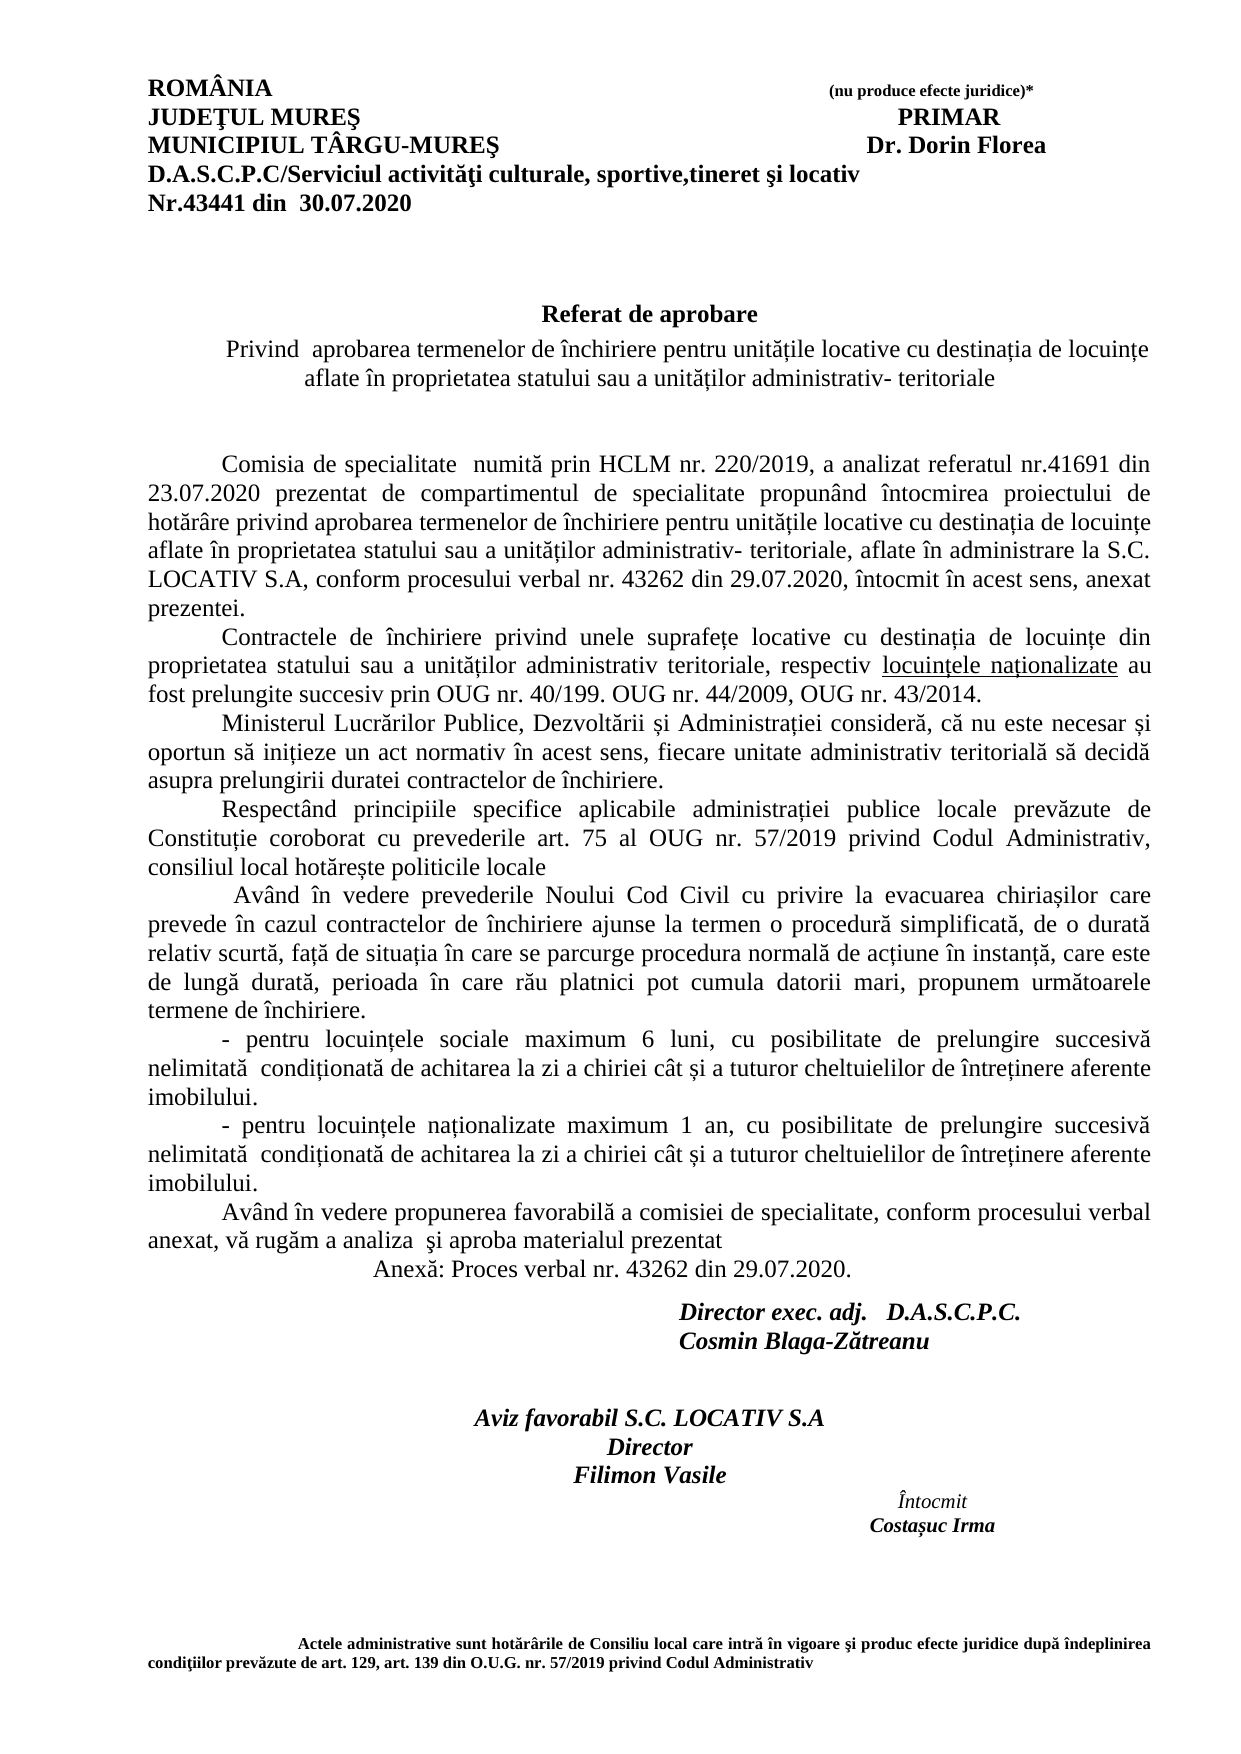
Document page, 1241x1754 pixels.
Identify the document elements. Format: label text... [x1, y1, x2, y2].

subtitle Nr.43441 din 30.07.2020 [148, 188, 1240, 217]
text - pentru locuințele sociale maximum 6 luni, cu posibilitate de prelungire succesivă nelimitată condiționată de achitarea la zi a chiriei cât și a tuturor cheltuielilor de întreținere aferente imobilului. [148, 1024, 1152, 1111]
text Director [148, 1432, 1152, 1461]
text JUDEŢUL MUREŞ PRIMAR [148, 102, 1152, 131]
text D.A.S.C.P.C/Serviciul activităţi culturale, sportive,tineret şi locativ [148, 159, 1152, 188]
subtitle Director exec. adj. D.A.S.C.P.C. [148, 1297, 1240, 1326]
subtitle Întocmit [148, 1489, 1240, 1513]
text Comisia de specialitate numită prin HCLM nr. 220/2019, a analizat referatul nr.41691 din 23.07.2020 prezentat de compartimentul de specialitate propunând întocmirea proiectului de hotărâre privind aprobarea termenelor de închiriere pentru unitățile locative cu destinația de locuințe aflate în proprietatea statului sau a unităților administrativ- teritoriale, aflate în administrare la S.C. LOCATIV S.A, conform procesului verbal nr. 43262 din 29.07.2020, întocmit în acest sens, anexat prezentei. [148, 449, 1152, 622]
text Contractele de închiriere privind unele suprafețe locative cu destinația de locuințe din proprietatea statului sau a unităților administrativ teritoriale, respectiv locuințele naționalizate au fost prelungite succesiv prin OUG nr. 40/199. OUG nr. 44/2009, OUG nr. 43/2014. [148, 622, 1152, 708]
subtitle Referat de aprobare [148, 299, 1152, 328]
text Anexă: Proces verbal nr. 43262 din 29.07.2020. [148, 1254, 1152, 1283]
text Având în vedere propunerea favorabilă a comisiei de specialitate, conform procesului verbal anexat, vă rugăm a analiza şi aproba materialul prezentat [148, 1197, 1152, 1254]
text Respectând principiile specifice aplicabile administrației publice locale prevăzute de Constituție coroborat cu prevederile art. 75 al OUG nr. 57/2019 privind Codul Administrativ, consiliul local hotărește politicile locale [148, 794, 1152, 881]
text MUNICIPIUL TÂRGU-MUREŞ Dr. Dorin Florea [148, 131, 1152, 159]
text Aviz favorabil S.C. LOCATIV S.A [148, 1403, 1152, 1432]
text Actele administrative sunt hotărârile de Consiliu local care intră în vigoare şi produc efecte juridice după îndeplinirea condiţiilor prevăzute de art. 129, art. 139 din O.U.G. nr. 57/2019 privind Codul Administrativ [148, 1634, 1152, 1672]
subtitle Cosmin Blaga-Zătreanu [148, 1326, 1240, 1355]
text ROMÂNIA (nu produce efecte juridice)* [148, 73, 1152, 102]
subtitle Costașuc Irma [148, 1513, 1240, 1537]
text Privind aprobarea termenelor de închiriere pentru unitățile locative cu destinația de locuințe aflate în proprietatea statului sau a unităților administrativ- teritoriale [148, 334, 1152, 392]
text Filimon Vasile [148, 1461, 1152, 1489]
text Având în vedere prevederile Noului Cod Civil cu privire la evacuarea chiriașilor care prevede în cazul contractelor de închiriere ajunse la termen o procedură simplificată, de o durată relativ scurtă, față de situația în care se parcurge procedura normală de acțiune în instanță, care este de lungă durată, perioada în care rău platnici pot cumula datorii mari, propunem următoarele termene de închiriere. [148, 881, 1152, 1024]
text Ministerul Lucrărilor Publice, Dezvoltării și Administrației consideră, că nu este necesar și oportun să inițieze un act normativ în acest sens, fiecare unitate administrativ teritorială să decidă asupra prelungirii duratei contractelor de închiriere. [148, 708, 1152, 794]
text - pentru locuințele naționalizate maximum 1 an, cu posibilitate de prelungire succesivă nelimitată condiționată de achitarea la zi a chiriei cât și a tuturor cheltuielilor de întreținere aferente imobilului. [148, 1111, 1152, 1197]
